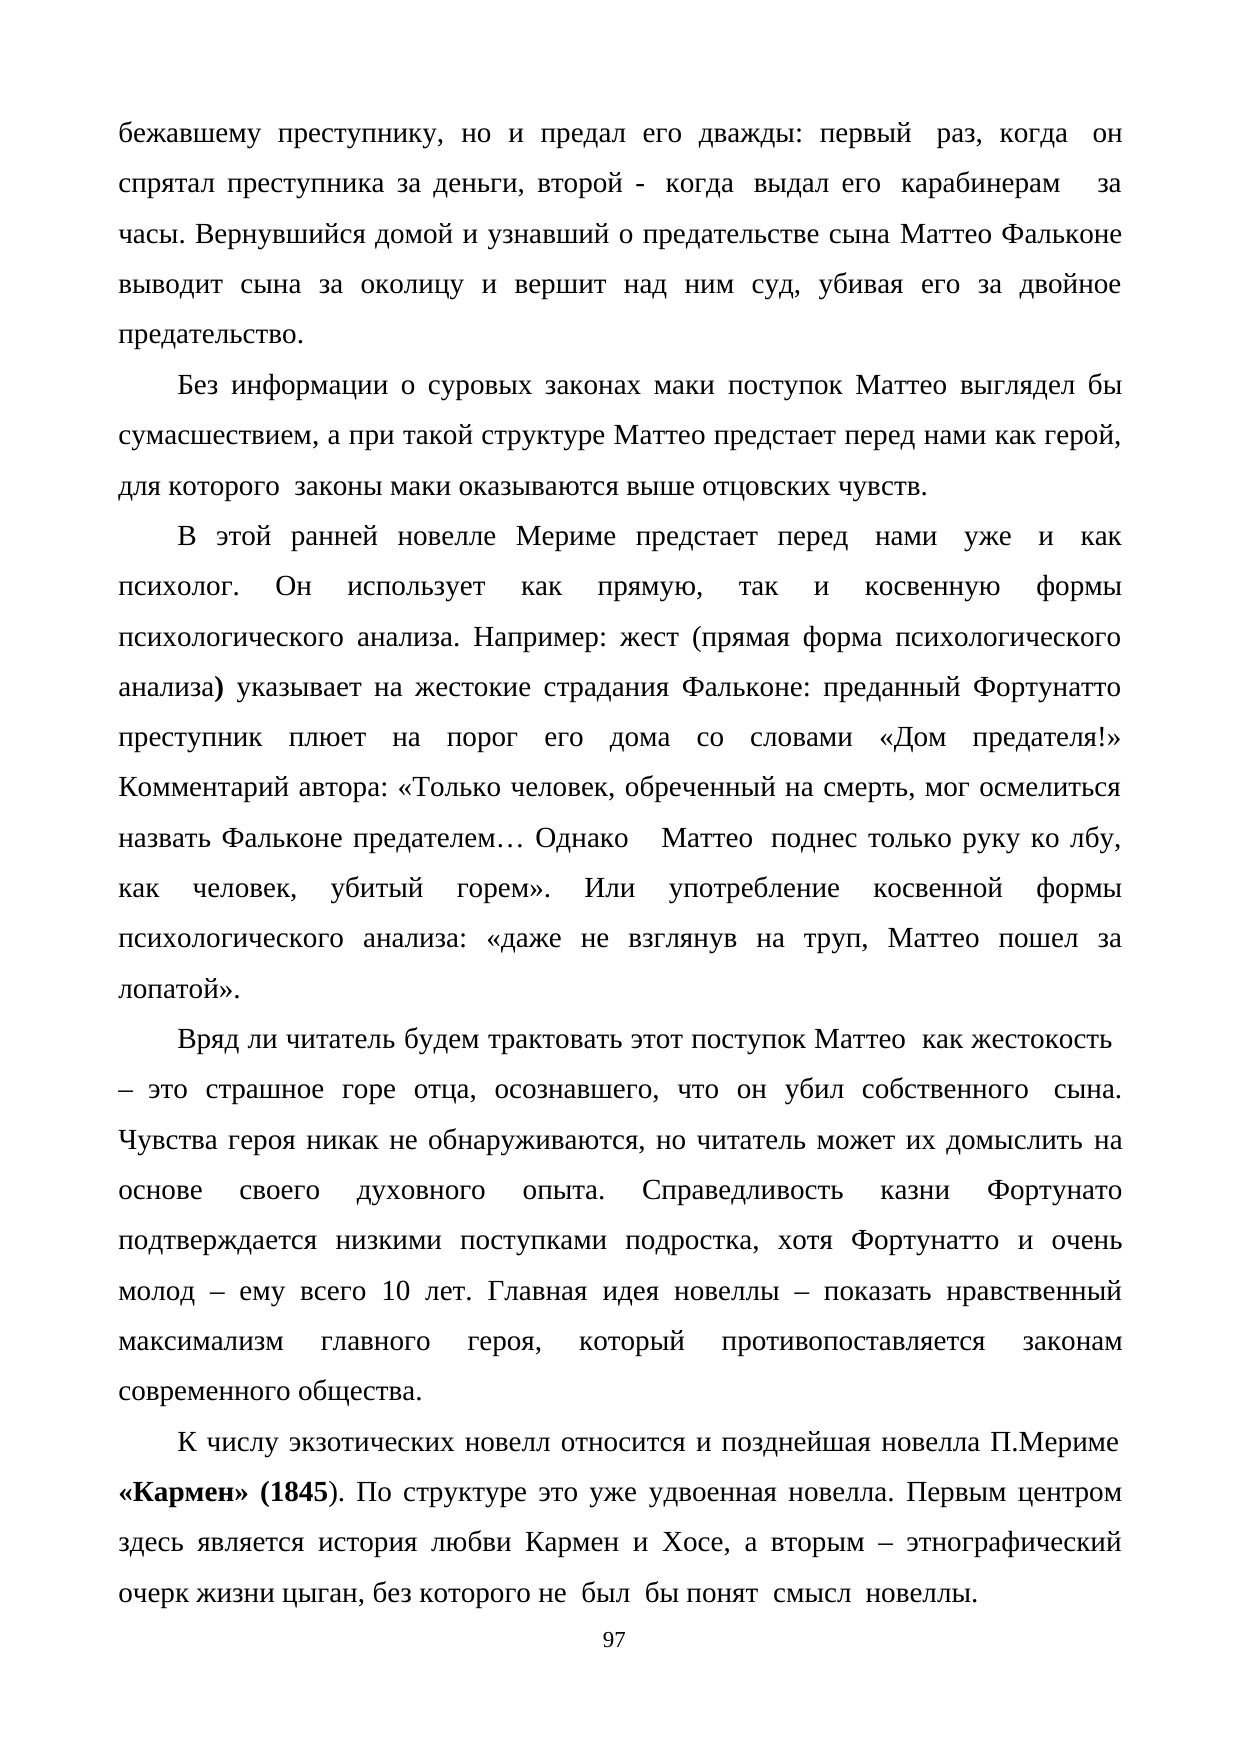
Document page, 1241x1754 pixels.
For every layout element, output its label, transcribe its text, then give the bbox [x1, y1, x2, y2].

text бежавшему преступнику, но и предал его дважды: первый раз, когда он спрятал преступника за деньги, второй - когда выдал его карабинерам за часы. Вернувшийся домой и узнавший о предательстве сына Маттео Фальконе выводит сына за околицу и вершит над ним суд, убивая его за двойное предательство. [118, 115, 1122, 350]
list это страшное горе отца, осознавшего, что он убил собственного сына. Чувства героя никак не обнаруживаются, но читатель может их домыслить на основе своего духовного опыта. Справедливость казни Фортунато подтверждается низкими поступками подростка, хотя Фортунатто и очень молод – ему всего 10 лет. Главная идея новеллы – показать нравственный максимализм главного героя, который противопоставляется законам современного общества. [118, 1072, 1122, 1407]
text Вряд ли читатель будем трактовать этот поступок Маттео как жестокость [177, 1021, 1228, 1055]
text В этой ранней новелле Мериме предстает перед нами уже и как психолог. Он использует как прямую, так и косвенную формы психологического анализа. Например: жест (прямая форма психологического анализа) указывает на жестокие страдания Фальконе: преданный Фортунатто преступник плюет на порог его дома со словами «Дом предателя!» Комментарий автора: «Только человек, обреченный на смерть, мог осмелиться назвать Фальконе предателем… Однако Маттео поднес только руку ко лбу, как человек, убитый горем». Или употребление косвенной формы психологического анализа: «даже не взглянув на труп, Маттео пошел за лопатой». [118, 518, 1122, 1004]
text «Кармен» (1845). По структуре это уже удвоенная новелла. Первым центром здесь является история любви Кармен и Хосе, а вторым – этнографический очерк жизни цыган, без которого не был бы понят смысл новеллы. [118, 1474, 1122, 1608]
text К числу экзотических новелл относится и позднейшая новелла П.Мериме [177, 1424, 1228, 1457]
text Без информации о суровых законах маки поступок Маттео выглядел бы сумасшествием, а при такой структуре Маттео предстает перед нами как герой, для которого законы маки оказываются выше отцовских чувств. [118, 367, 1122, 501]
